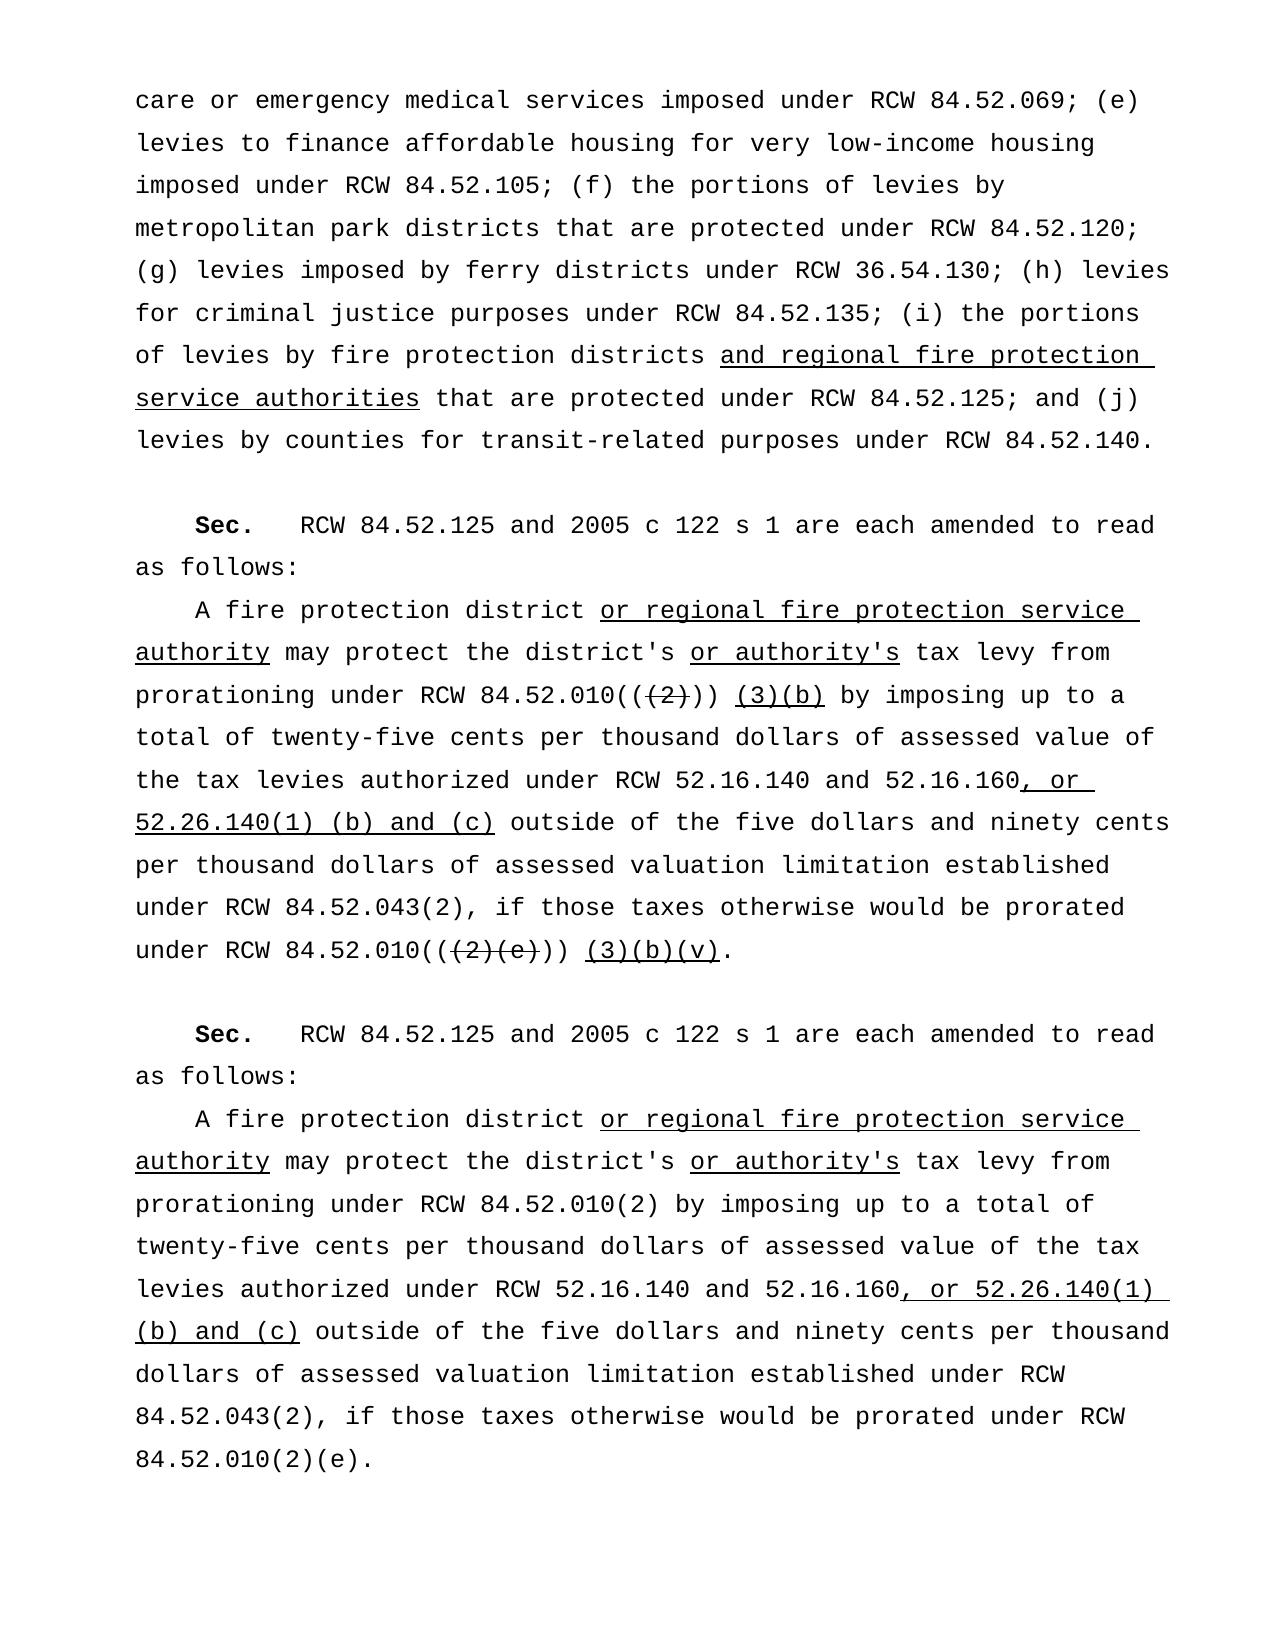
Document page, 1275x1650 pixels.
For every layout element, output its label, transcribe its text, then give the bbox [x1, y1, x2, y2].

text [135, 75, 1170, 457]
text Sec. RCW 84.52.125 and 2005 c 122 s 1 are each amended to read as follows: [135, 1008, 1170, 1093]
text Sec. RCW 84.52.125 and 2005 c 122 s 1 are each amended to read as follows: [135, 499, 1170, 584]
text A fire protection district or regional fire protection service authority may protect the district's or authority's tax levy from prorationing under RCW 84.52.010(((2))) (3)(b) by imposing up to a total of twenty-five cents per thousand dollars of assessed value of the tax levies authorized under RCW 52.16.140 and 52.16.160, or 52.26.140(1) (b) and (c) outside of the five dollars and ninety cents per thousand dollars of assessed valuation limitation established under RCW 84.52.043(2), if those taxes otherwise would be prorated under RCW 84.52.010(((2)(e))) (3)(b)(v). [135, 584, 1170, 967]
text A fire protection district or regional fire protection service authority may protect the district's or authority's tax levy from prorationing under RCW 84.52.010(2) by imposing up to a total of twenty-five cents per thousand dollars of assessed value of the tax levies authorized under RCW 52.16.140 and 52.16.160, or 52.26.140(1) (b) and (c) outside of the five dollars and ninety cents per thousand dollars of assessed valuation limitation established under RCW 84.52.043(2), if those taxes otherwise would be prorated under RCW 84.52.010(2)(e). [135, 1093, 1170, 1476]
